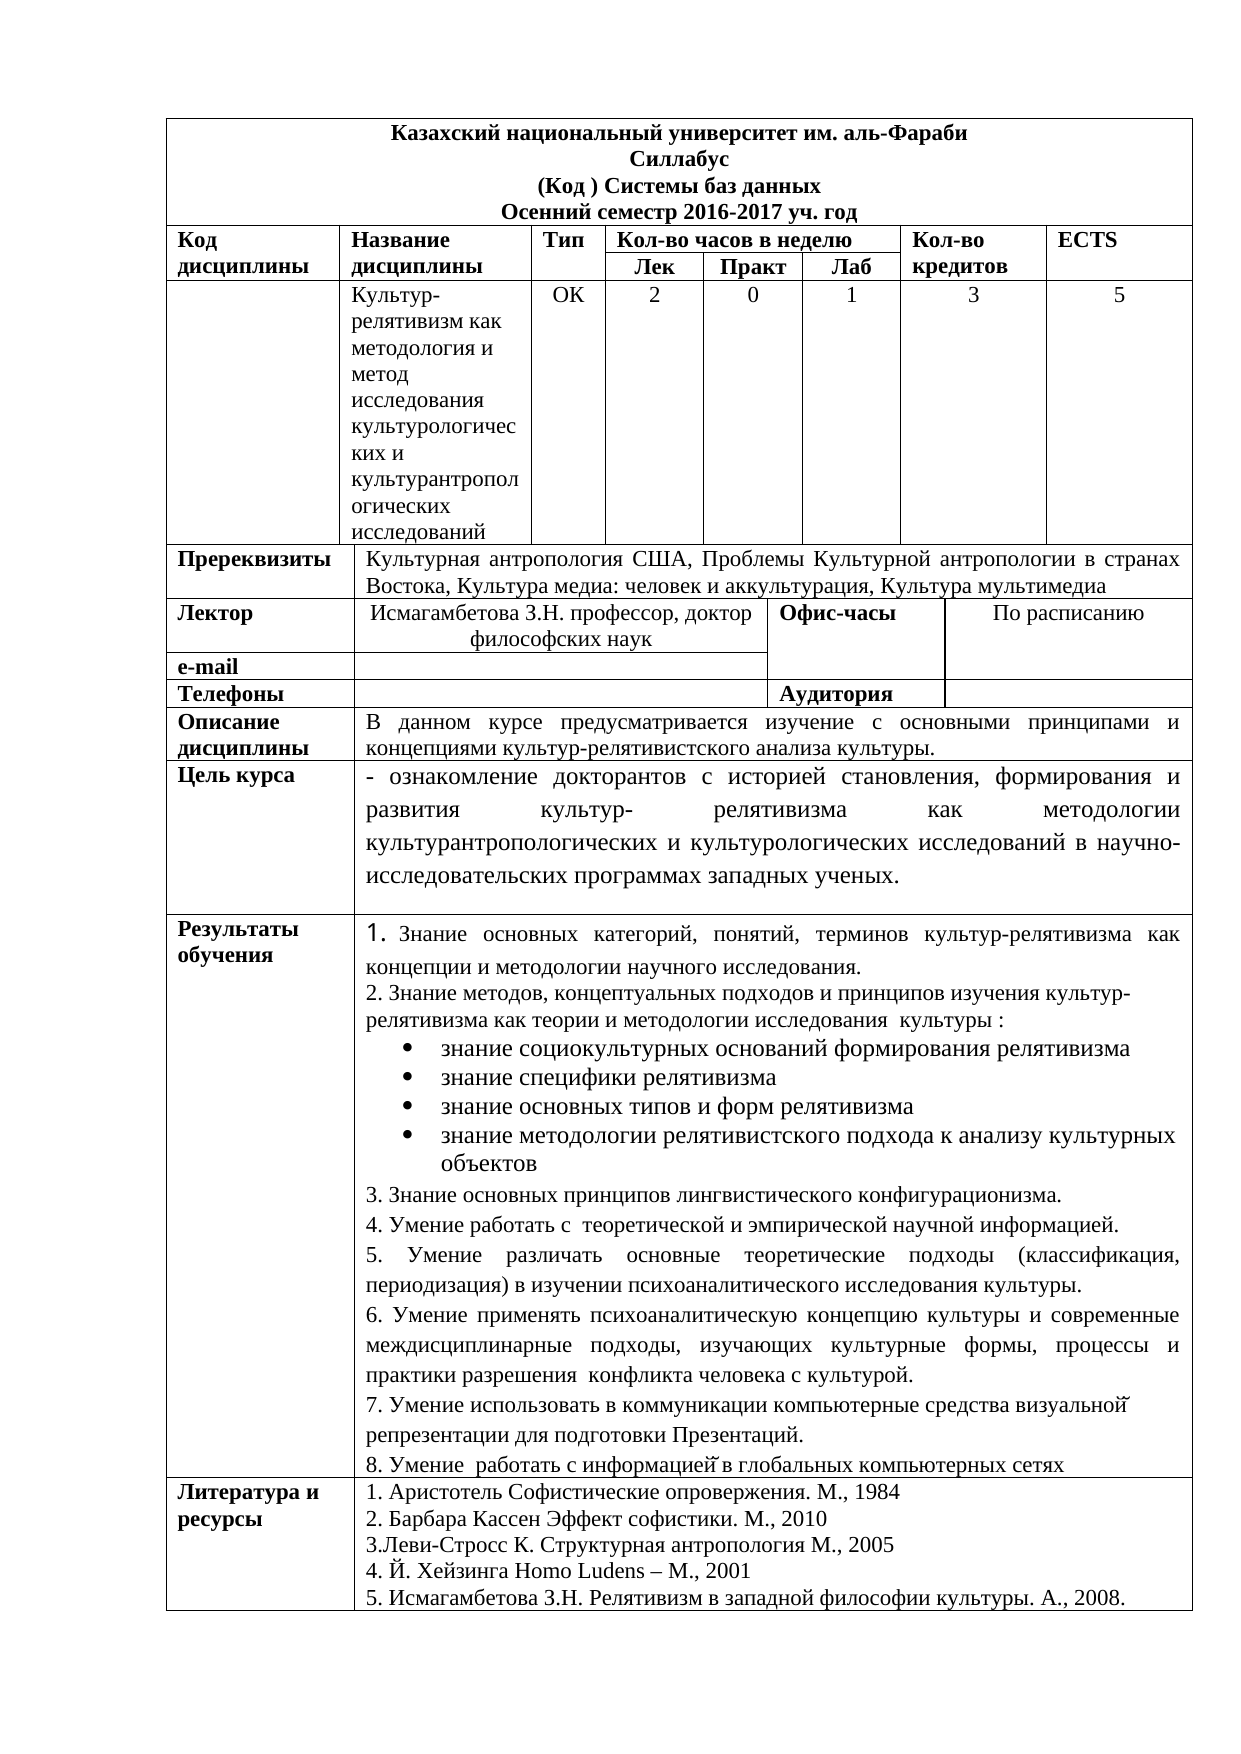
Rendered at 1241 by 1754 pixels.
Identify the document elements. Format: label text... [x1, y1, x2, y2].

table_cell e-mail [167, 653, 354, 679]
table_cell Культурная антропология США, Проблемы Культурной антропологии в странах Востока, Культура медиа: человек и аккультурация, Культура мультимедиа [355, 545, 1192, 598]
table_cell Практ [704, 253, 802, 280]
table_cell По расписанию [946, 599, 1192, 679]
table_cell Лектор [167, 599, 354, 652]
table_cell Описание дисциплины [167, 708, 354, 760]
table_cell Офис-часы [768, 599, 944, 679]
table_cell Кол-во часов в неделю [606, 226, 900, 252]
table_cell [946, 680, 1192, 707]
table_cell 2 [606, 281, 703, 544]
table_cell ECTS [1047, 226, 1192, 280]
table_cell Культур-релятивизм как методология и метод исследования культурологических и культурантропологических исследований [340, 281, 531, 544]
table_cell Исмагамбетова З.Н. профессор, доктор философских наук [355, 599, 767, 652]
table_cell Лек [606, 253, 703, 280]
table_cell В данном курсе предусматривается изучение с основными принципами и концепциями культур-релятивистского анализа культуры. [355, 708, 1192, 760]
table_cell Знание основных категорий, понятий, терминов культур-релятивизма как концепции и методологии научного исследования. 2. Знание методов, концептуальных подходов и принципов изучения культур-релятивизма как теории и методологии исследования культуры : знание социокультурных оснований формирования релятивизма знание специфики релятивизма знание основных типов и форм релятивизма знание методологии релятивистского подхода к анализу культурных объектов 3. Знание основных принципов лингвистического конфигурационизма. 4. Умение работать с теоретической и эмпирической научной информацией. 5. Умение различать основные теоретические подходы (классификация, периодизация) в изучении психоаналитического исследования культуры. 6. Умение применять психоаналитическую концепцию культуры и современные междисциплинарные подходы, изучающих культурные формы, процессы и практики разрешения конфликта человека с культурой. 7. Умение использовать в коммуникации компьютерные средства визуальной̆ репрезентации для подготовки Презентаций. 8. Умение работать с информацией̆ в глобальных компьютерных сетях [355, 915, 1192, 1477]
table_cell 0 [704, 281, 802, 544]
table_cell 5 [1047, 281, 1192, 544]
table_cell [355, 1478, 1192, 1610]
table_cell Пререквизиты [167, 545, 354, 598]
table_cell Телефоны [167, 680, 354, 707]
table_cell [167, 1478, 354, 1610]
table_cell - ознакомление докторантов с историей становления, формирования и развития культур- релятивизма как методологии культурантропологических и культурологических исследований в научно-исследовательских программах западных ученых. [355, 761, 1192, 914]
table_cell Название дисциплины [340, 226, 531, 280]
table_cell [355, 653, 767, 679]
table_cell [355, 680, 767, 707]
table_cell 3 [901, 281, 1046, 544]
table_header Казахский национальный университет им. аль-Фараби Силлабус (Код ) Системы баз данных Осенний семестр 2016-2017 уч. год [167, 119, 1192, 224]
table_cell Тип [532, 226, 605, 280]
table_cell ОК [532, 281, 605, 544]
table_cell 1 [803, 281, 900, 544]
table_cell [167, 281, 339, 544]
table_cell Результаты обучения [167, 915, 354, 1477]
table_cell Кол-во кредитов [901, 226, 1046, 280]
table_cell Цель курса [167, 761, 354, 914]
table_cell Лаб [803, 253, 900, 280]
table_cell Код дисциплины [167, 226, 339, 280]
table_cell Аудитория [768, 680, 944, 707]
